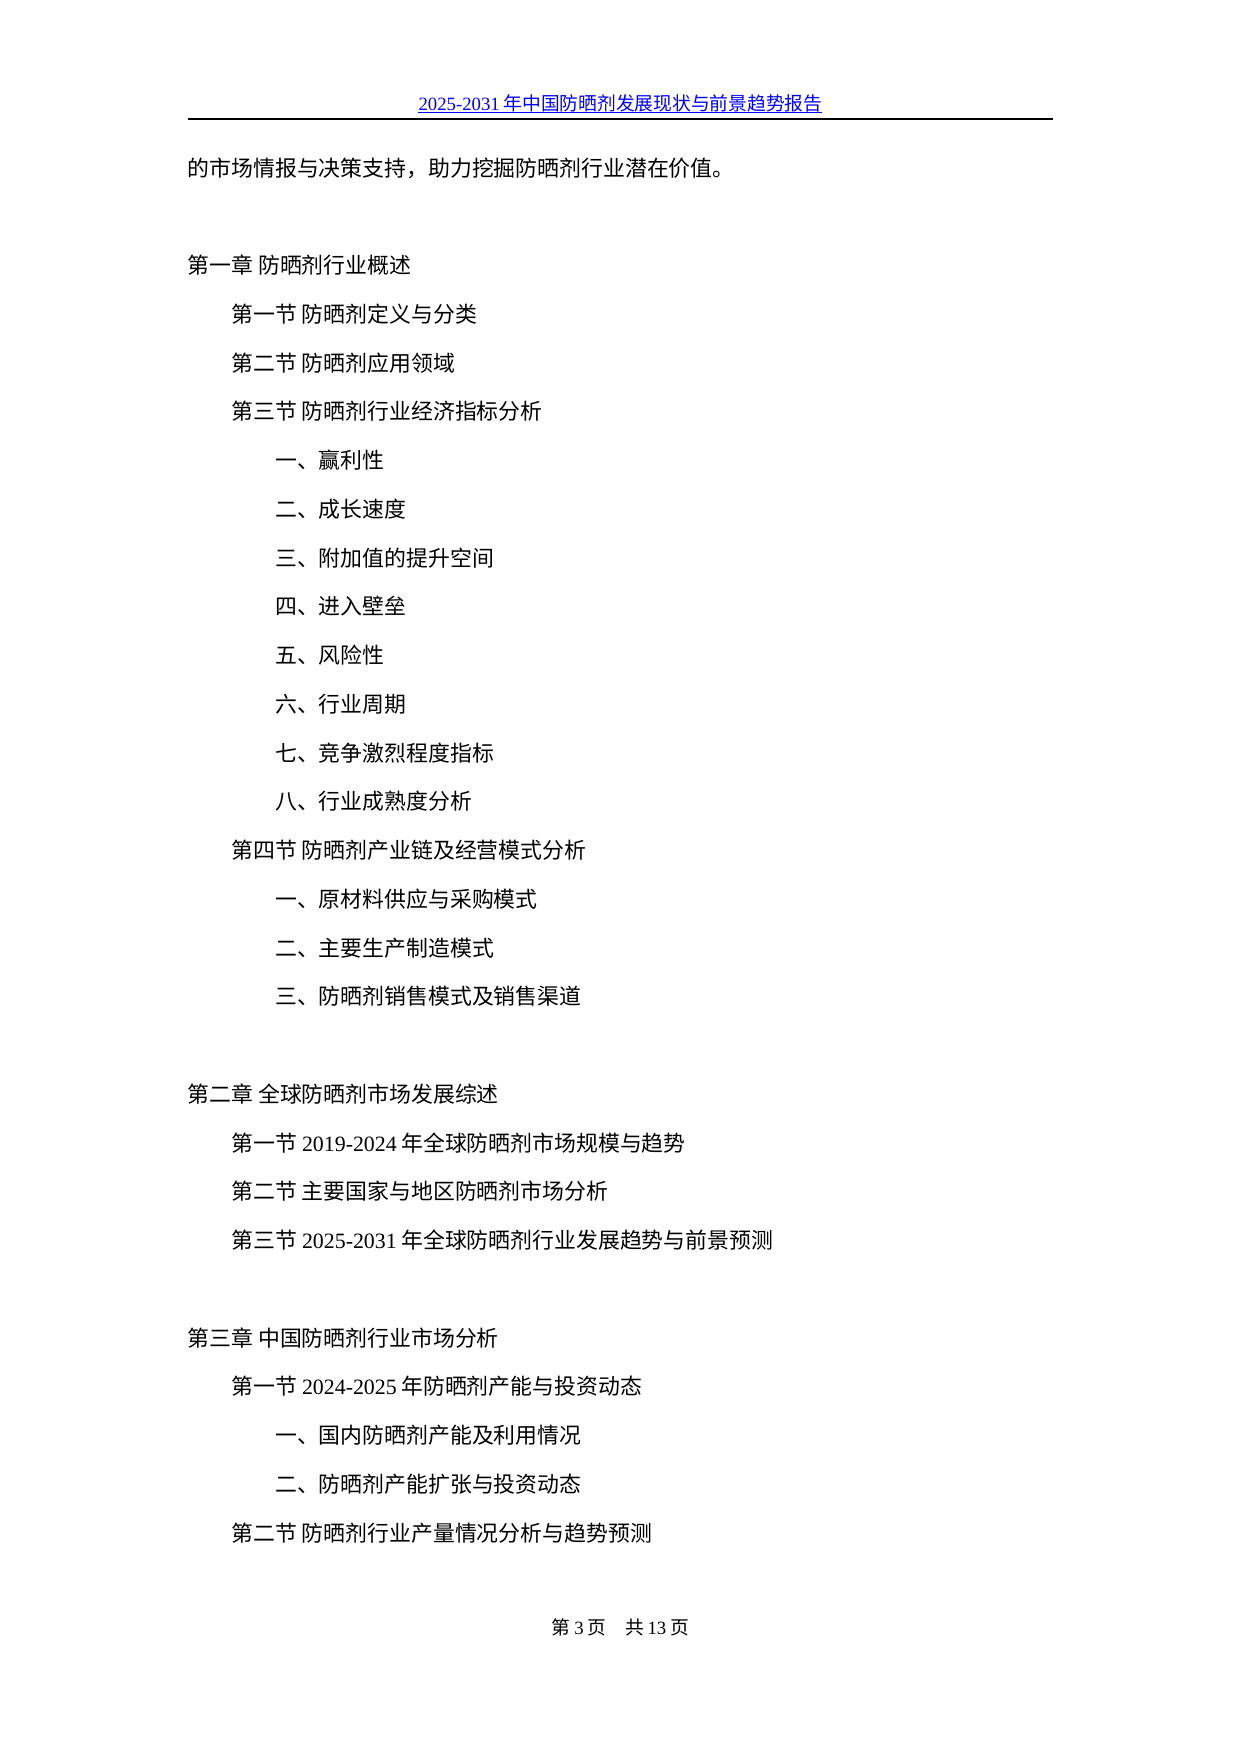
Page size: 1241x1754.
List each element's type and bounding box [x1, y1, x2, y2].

text [187, 150, 1053, 1548]
